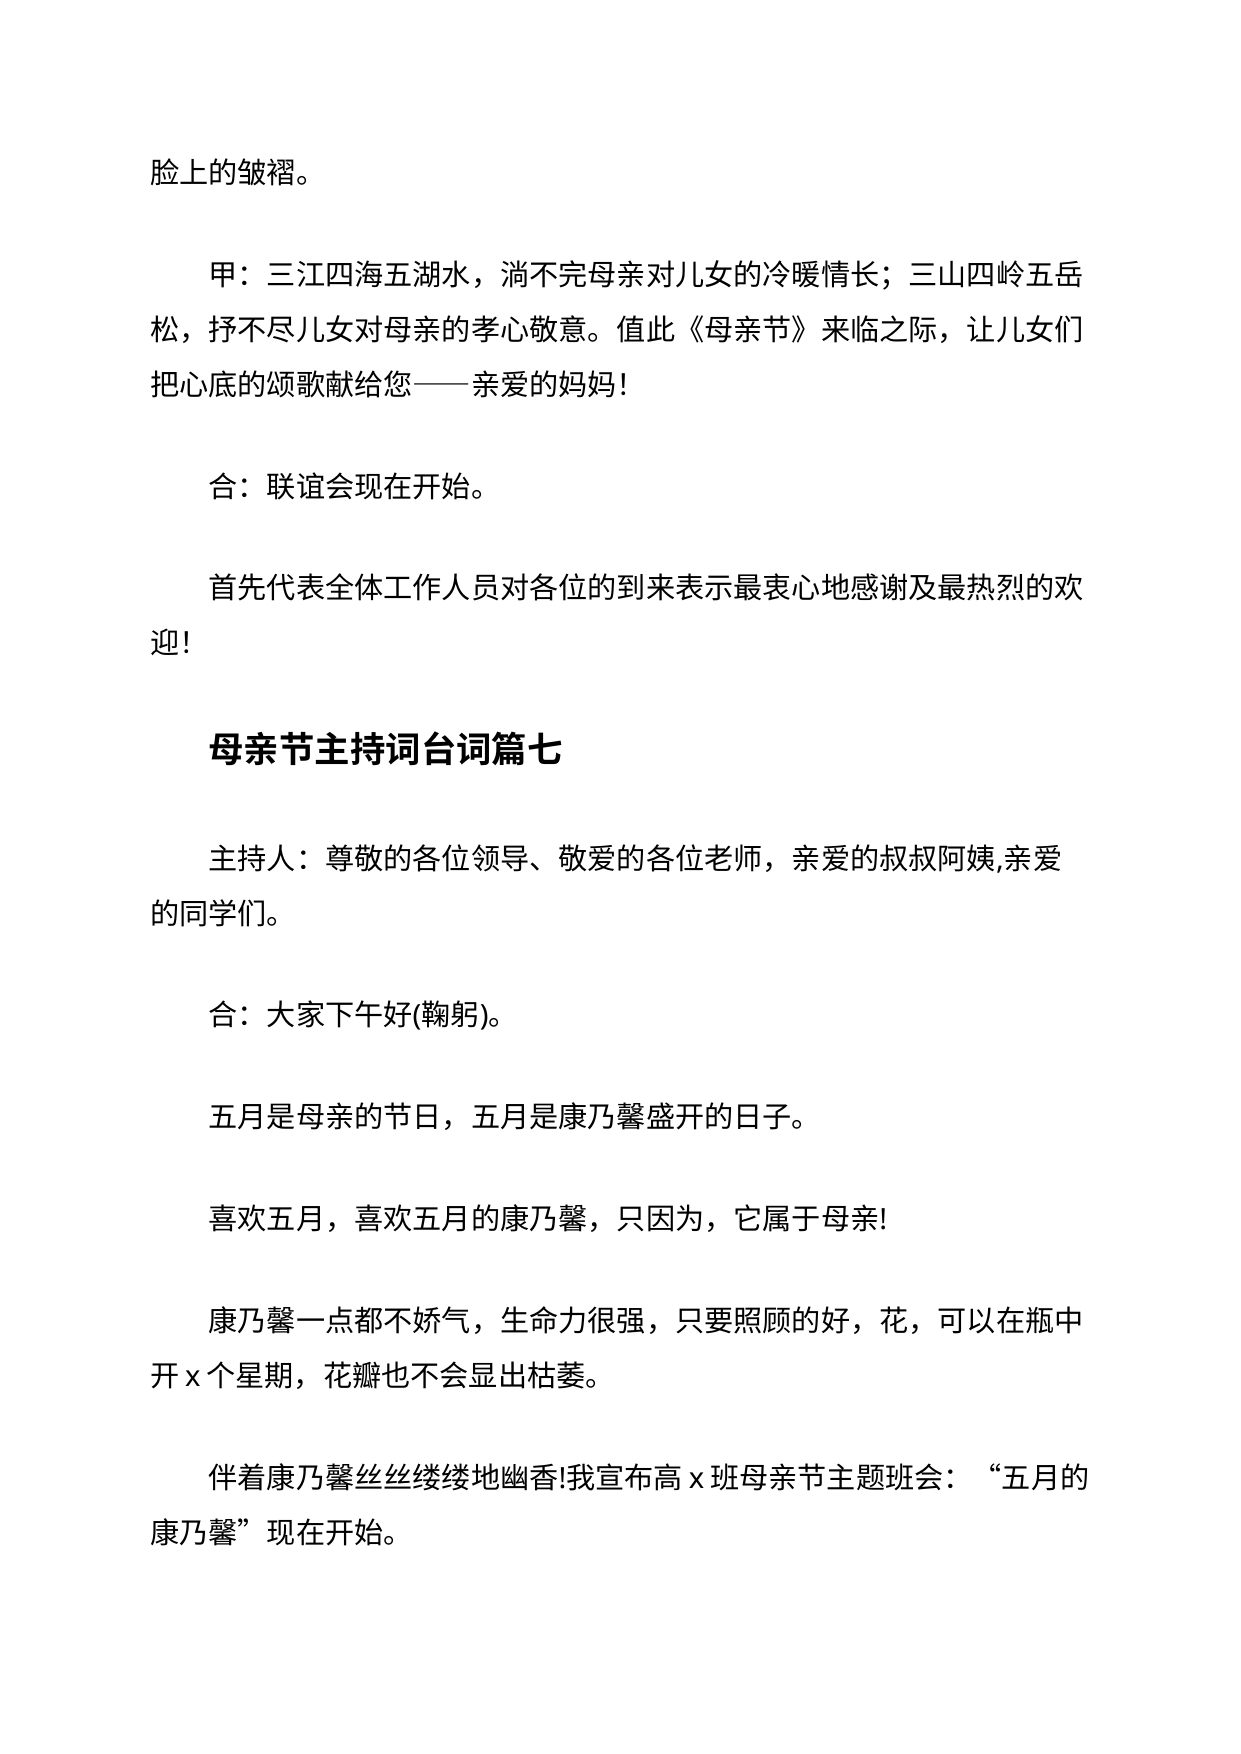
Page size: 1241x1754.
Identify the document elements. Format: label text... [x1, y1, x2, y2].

text 甲：三江四海五湖水，淌不完母亲对儿女的冷暖情长；三山四岭五岳松，抒不尽儿女对母亲的孝心敬意。值此《母亲节》来临之际，让儿女们把心底的颂歌献给您——亲爱的妈妈！ [150, 252, 1090, 404]
text 五月是母亲的节日，五月是康乃馨盛开的日子。 [150, 1094, 1090, 1136]
text 伴着康乃馨丝丝缕缕地幽香!我宣布高x班母亲节主题班会：“五月的康乃馨”现在开始。 [150, 1454, 1090, 1552]
text 首先代表全体工作人员对各位的到来表示最衷心地感谢及最热烈的欢迎！ [150, 565, 1090, 662]
text 主持人：尊敬的各位领导、敬爱的各位老师，亲爱的叔叔阿姨,亲爱的同学们。 [150, 835, 1090, 932]
text 合：联谊会现在开始。 [150, 463, 1090, 506]
text 合：大家下午好(鞠躬)。 [150, 992, 1090, 1034]
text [150, 150, 1090, 192]
text 康乃馨一点都不娇气，生命力很强，只要照顾的好，花，可以在瓶中开x个星期，花瓣也不会显出枯萎。 [150, 1298, 1090, 1395]
text 喜欢五月，喜欢五月的康乃馨，只因为，它属于母亲! [150, 1196, 1090, 1238]
text 母亲节主持词台词篇七 [150, 722, 1090, 773]
